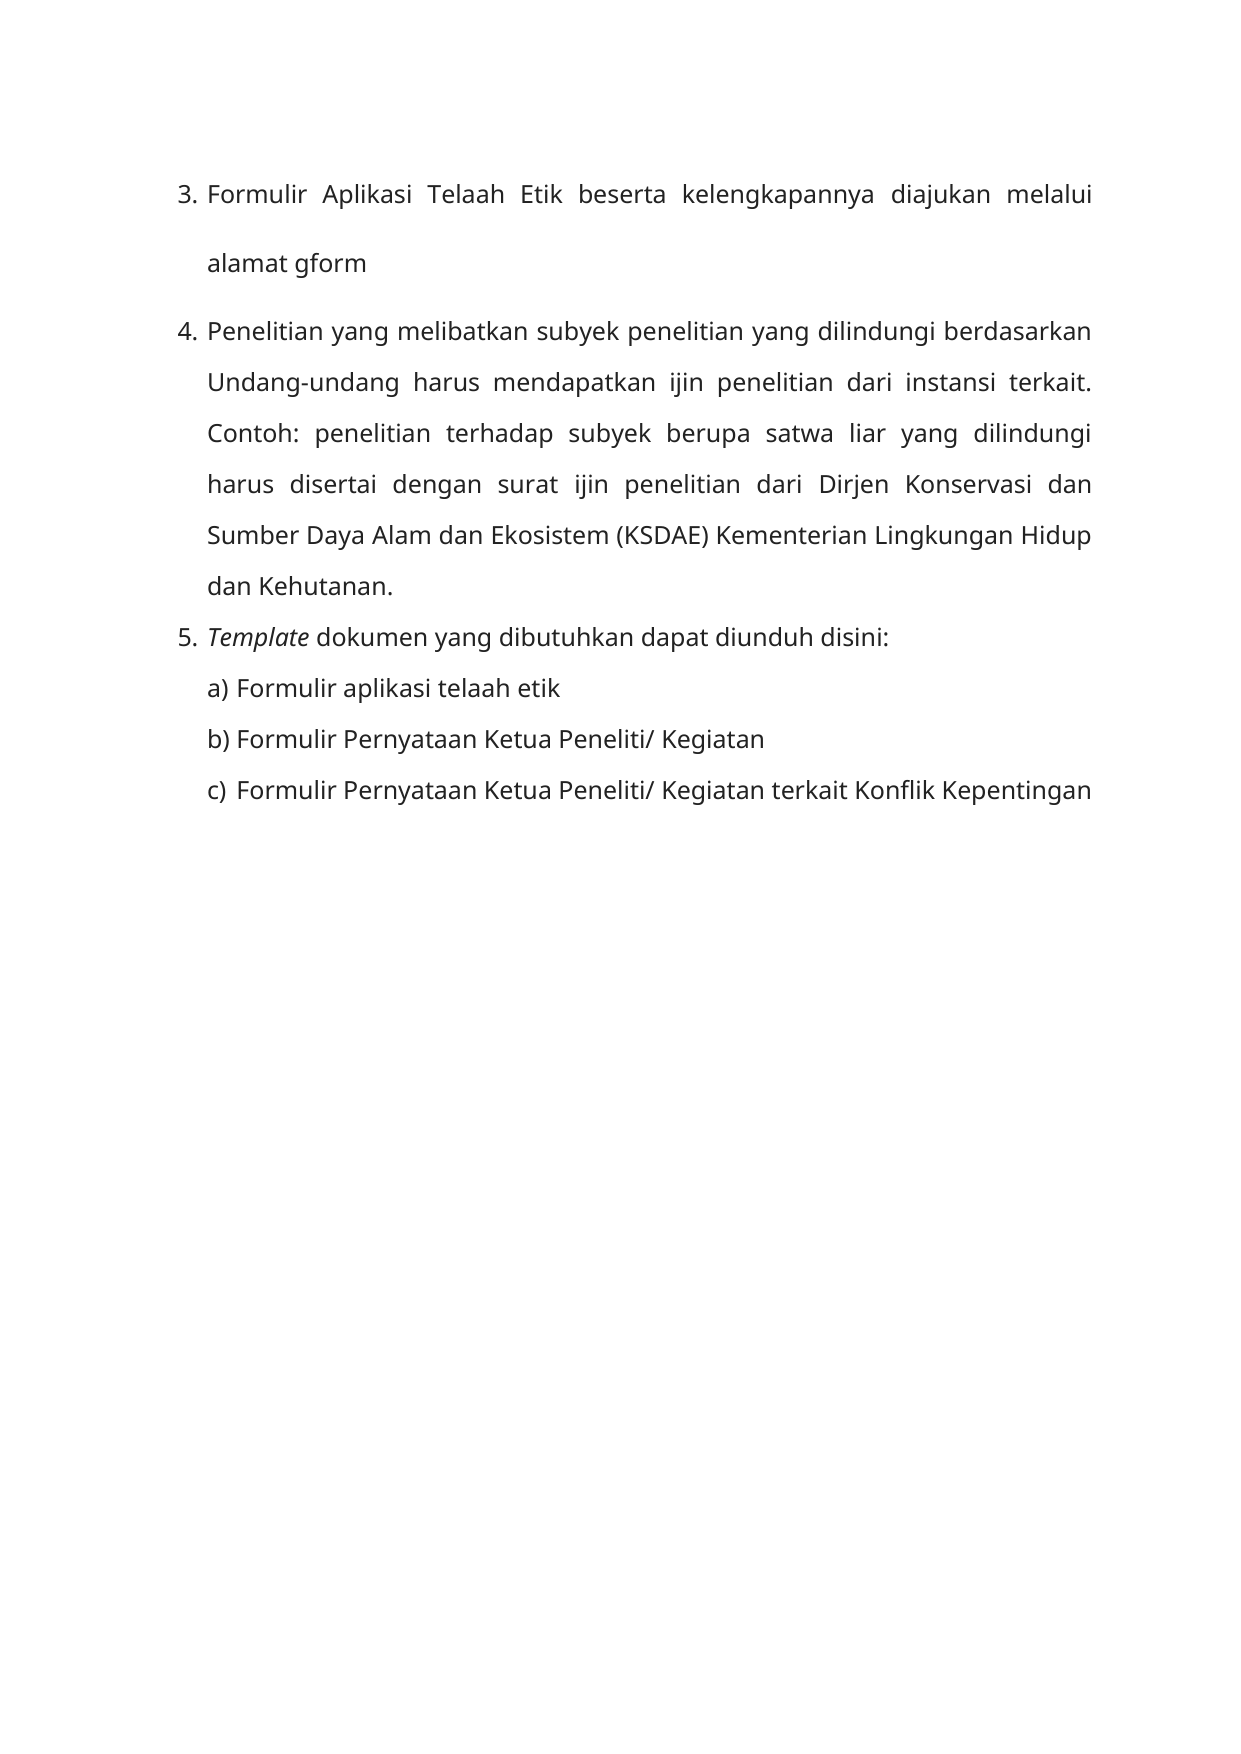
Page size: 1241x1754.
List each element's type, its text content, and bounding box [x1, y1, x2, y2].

list Template dokumen yang dibutuhkan dapat diunduh disini: [177, 620, 1092, 654]
list Formulir Aplikasi Telaah Etik beserta kelengkapannya diajukan melalui alamat gform [177, 177, 1092, 279]
list Formulir Pernyataan Ketua Peneliti/ Kegiatan terkait Konflik Kepentingan [207, 773, 1092, 807]
list Penelitian yang melibatkan subyek penelitian yang dilindungi berdasarkan Undang-undang harus mendapatkan ijin penelitian dari instansi terkait. Contoh: penelitian terhadap subyek berupa satwa liar yang dilindungi harus disertai dengan surat ijin penelitian dari Dirjen Konservasi dan Sumber Daya Alam dan Ekosistem (KSDAE) Kementerian Lingkungan Hidup dan Kehutanan. [177, 313, 1092, 603]
list Formulir aplikasi telaah etik [207, 671, 1092, 705]
list Formulir Pernyataan Ketua Peneliti/ Kegiatan [207, 722, 1092, 756]
